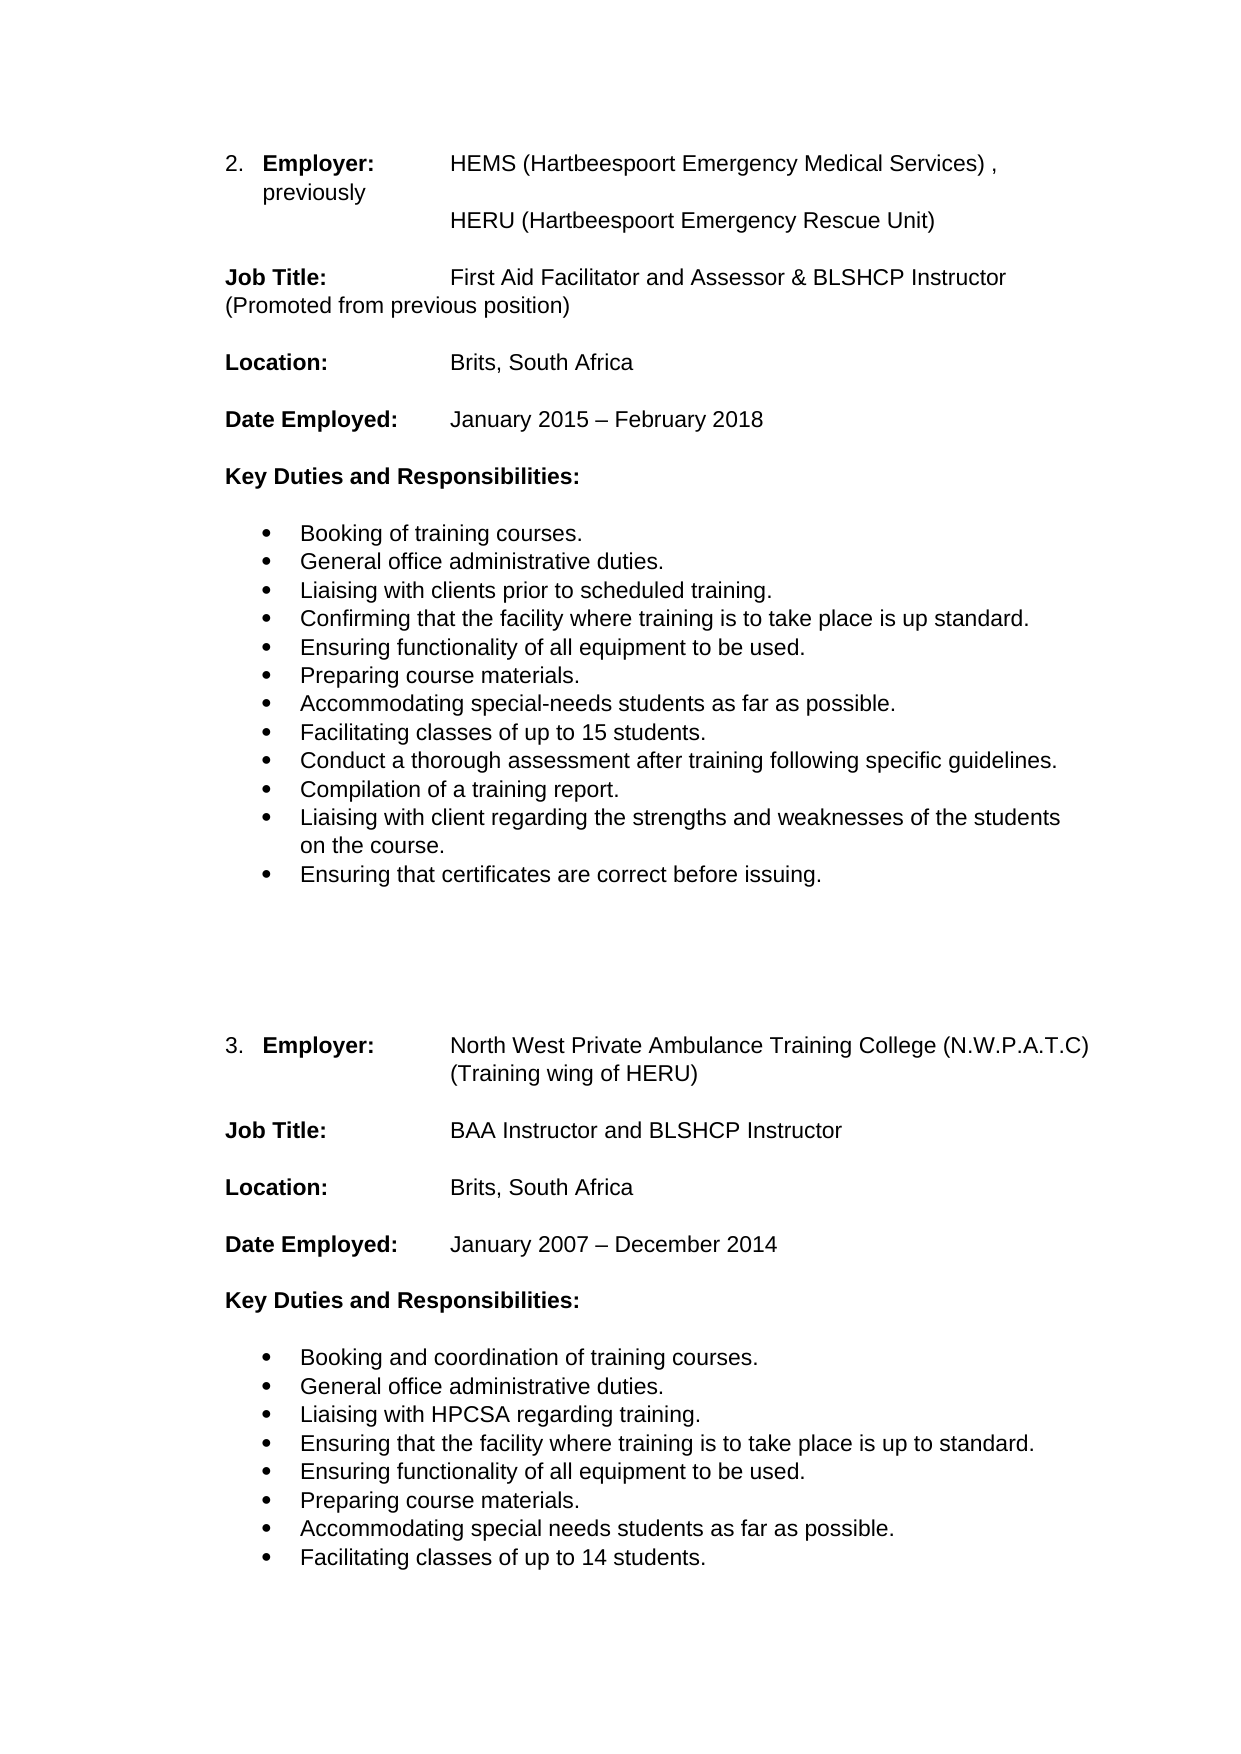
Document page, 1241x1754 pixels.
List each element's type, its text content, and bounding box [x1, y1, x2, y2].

list Employer: North West Private Ambulance Training College (N.W.P.A.T.C) [225, 1032, 1090, 1058]
list Conduct a thorough assessment after training following specific guidelines. [262, 747, 1090, 773]
list HERU (Hartbeespoort Emergency Rescue Unit) [450, 207, 1090, 233]
list Key Duties and Responsibilities: [225, 1287, 1090, 1314]
list Ensuring that the facility where training is to take place is up to standard. [262, 1430, 1090, 1456]
list Job Title: First Aid Facilitator and Assessor & BLSHCP Instructor (Promoted from previous position) [225, 264, 1090, 318]
list Job Title: BAA Instructor and BLSHCP Instructor [225, 1117, 1090, 1143]
list Ensuring functionality of all equipment to be used. [262, 1458, 1090, 1484]
list Accommodating special-needs students as far as possible. [262, 690, 1090, 717]
list Ensuring functionality of all equipment to be used. [262, 633, 1090, 660]
list Facilitating classes of up to 15 students. [262, 719, 1090, 745]
list Booking and coordination of training courses. [262, 1344, 1090, 1371]
list Preparing course materials. [262, 1487, 1090, 1513]
list Employer: HEMS (Hartbeespoort Emergency Medical Services) , previously [225, 150, 1090, 205]
list Key Duties and Responsibilities: [225, 463, 1090, 489]
list Liaising with client regarding the strengths and weaknesses of the students on the course. [262, 804, 1090, 859]
list Location: Brits, South Africa [225, 1174, 1090, 1200]
list Confirming that the facility where training is to take place is up standard. [262, 605, 1090, 631]
list Liaising with HPCSA regarding training. [262, 1401, 1090, 1428]
list Date Employed: January 2007 – December 2014 [225, 1231, 1090, 1257]
list Booking of training courses. [262, 520, 1090, 546]
list General office administrative duties. [262, 548, 1090, 574]
list General office administrative duties. [262, 1373, 1090, 1399]
list Preparing course materials. [262, 662, 1090, 688]
list Ensuring that certificates are correct before issuing. [262, 861, 1090, 887]
list Location: Brits, South Africa [225, 349, 1090, 375]
list Facilitating classes of up to 14 students. [262, 1543, 1090, 1570]
list (Training wing of HERU) [450, 1060, 1090, 1086]
list Date Employed: January 2015 – February 2018 [225, 406, 1090, 432]
list Compilation of a training report. [262, 776, 1090, 802]
list Accommodating special needs students as far as possible. [262, 1515, 1090, 1541]
list Liaising with clients prior to scheduled training. [262, 577, 1090, 603]
